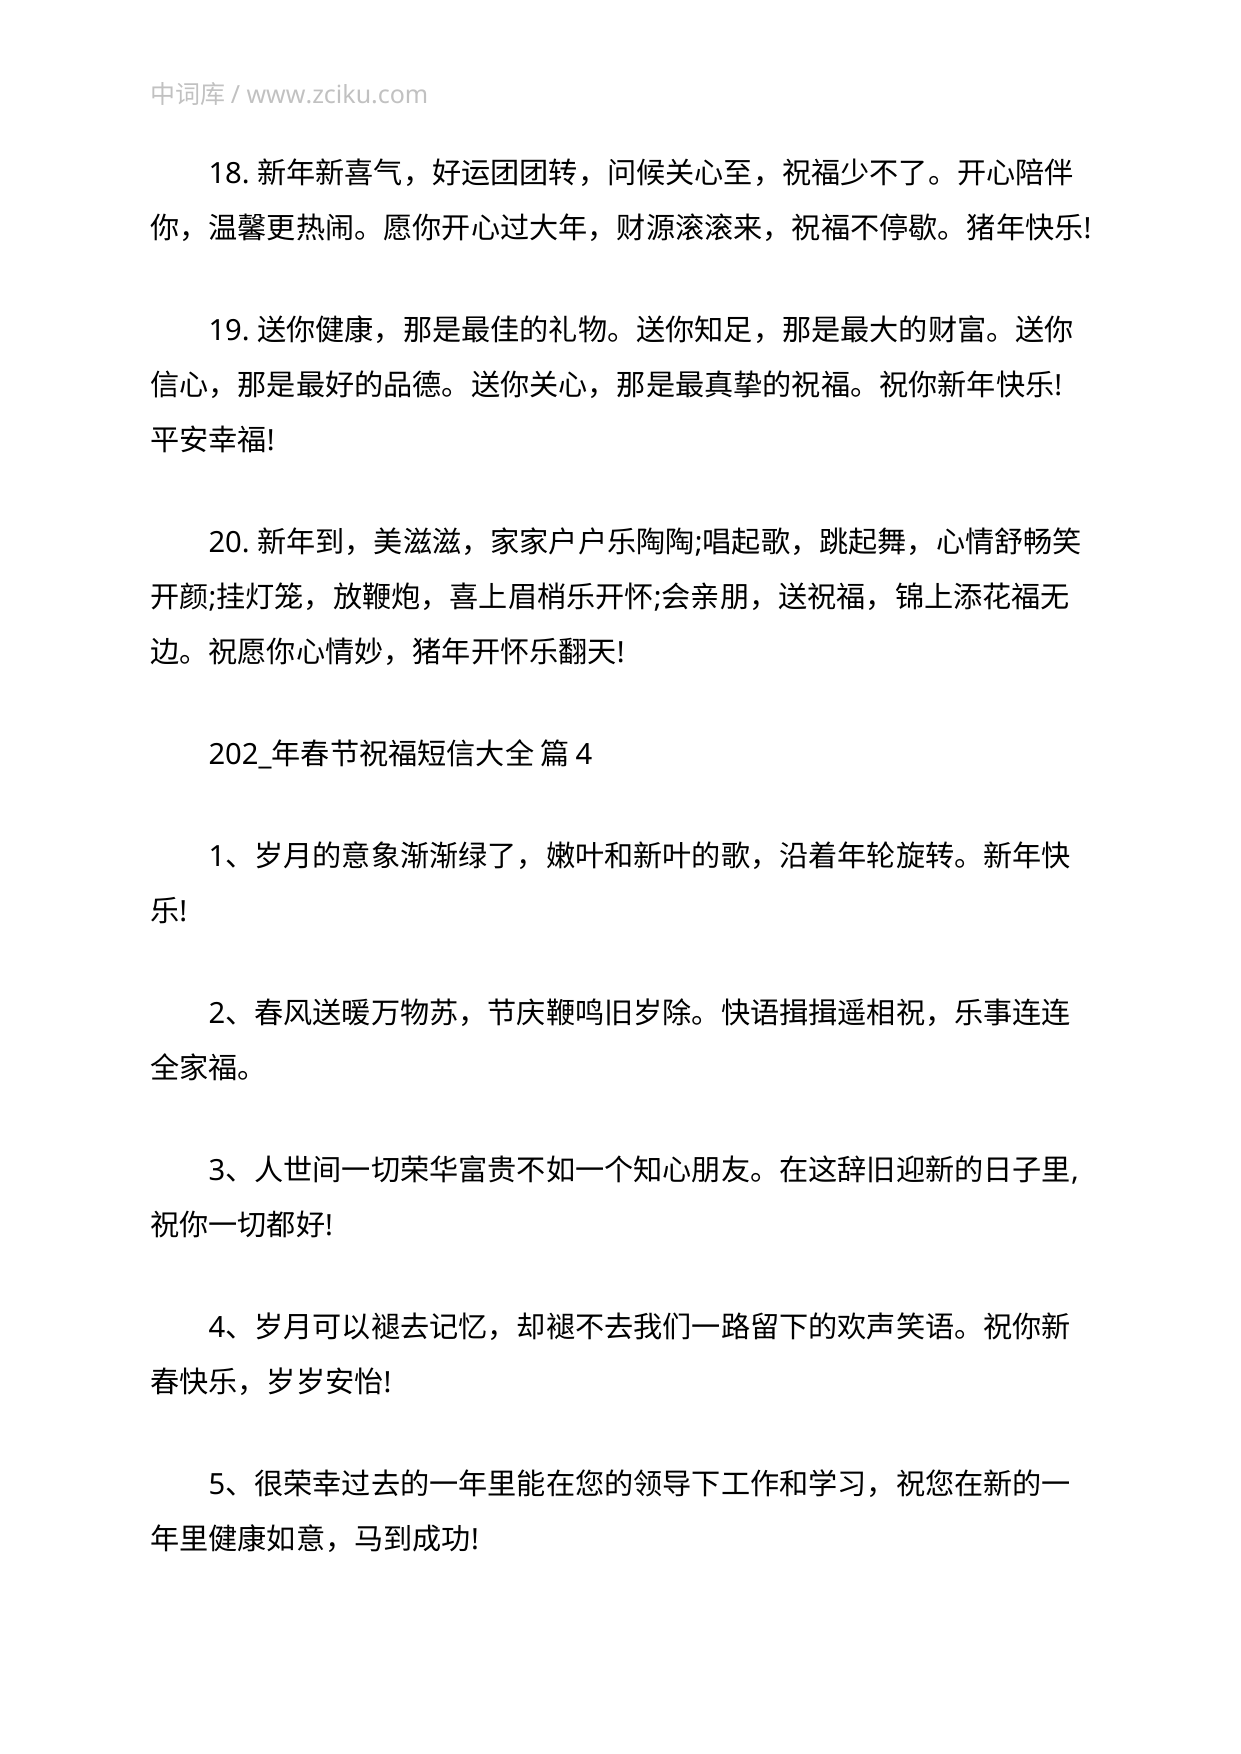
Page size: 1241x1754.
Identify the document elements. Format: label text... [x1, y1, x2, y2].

text 18. 新年新喜气，好运团团转，问候关心至，祝福少不了。开心陪伴你，温馨更热闹。愿你开心过大年，财源滚滚来，祝福不停歇。猪年快乐! [150, 150, 1090, 247]
text 20. 新年到，美滋滋，家家户户乐陶陶;唱起歌，跳起舞，心情舒畅笑开颜;挂灯笼，放鞭炮，喜上眉梢乐开怀;会亲朋，送祝福，锦上添花福无边。祝愿你心情妙，猪年开怀乐翻天! [150, 519, 1090, 671]
text 1、岁月的意象渐渐绿了，嫩叶和新叶的歌，沿着年轮旋转。新年快乐! [150, 833, 1090, 930]
text 2、春风送暖万物苏，节庆鞭鸣旧岁除。快语揖揖遥相祝，乐事连连全家福。 [150, 990, 1090, 1087]
text 4、岁月可以褪去记忆，却褪不去我们一路留下的欢声笑语。祝你新春快乐，岁岁安怡! [150, 1304, 1090, 1401]
text 5、很荣幸过去的一年里能在您的领导下工作和学习，祝您在新的一年里健康如意，马到成功! [150, 1461, 1090, 1558]
text 202_年春节祝福短信大全 篇4 [150, 731, 1090, 773]
text 19. 送你健康，那是最佳的礼物。送你知足，那是最大的财富。送你信心，那是最好的品德。送你关心，那是最真挚的祝福。祝你新年快乐!平安幸福! [150, 307, 1090, 459]
text 3、人世间一切荣华富贵不如一个知心朋友。在这辞旧迎新的日子里,祝你一切都好! [150, 1147, 1090, 1244]
